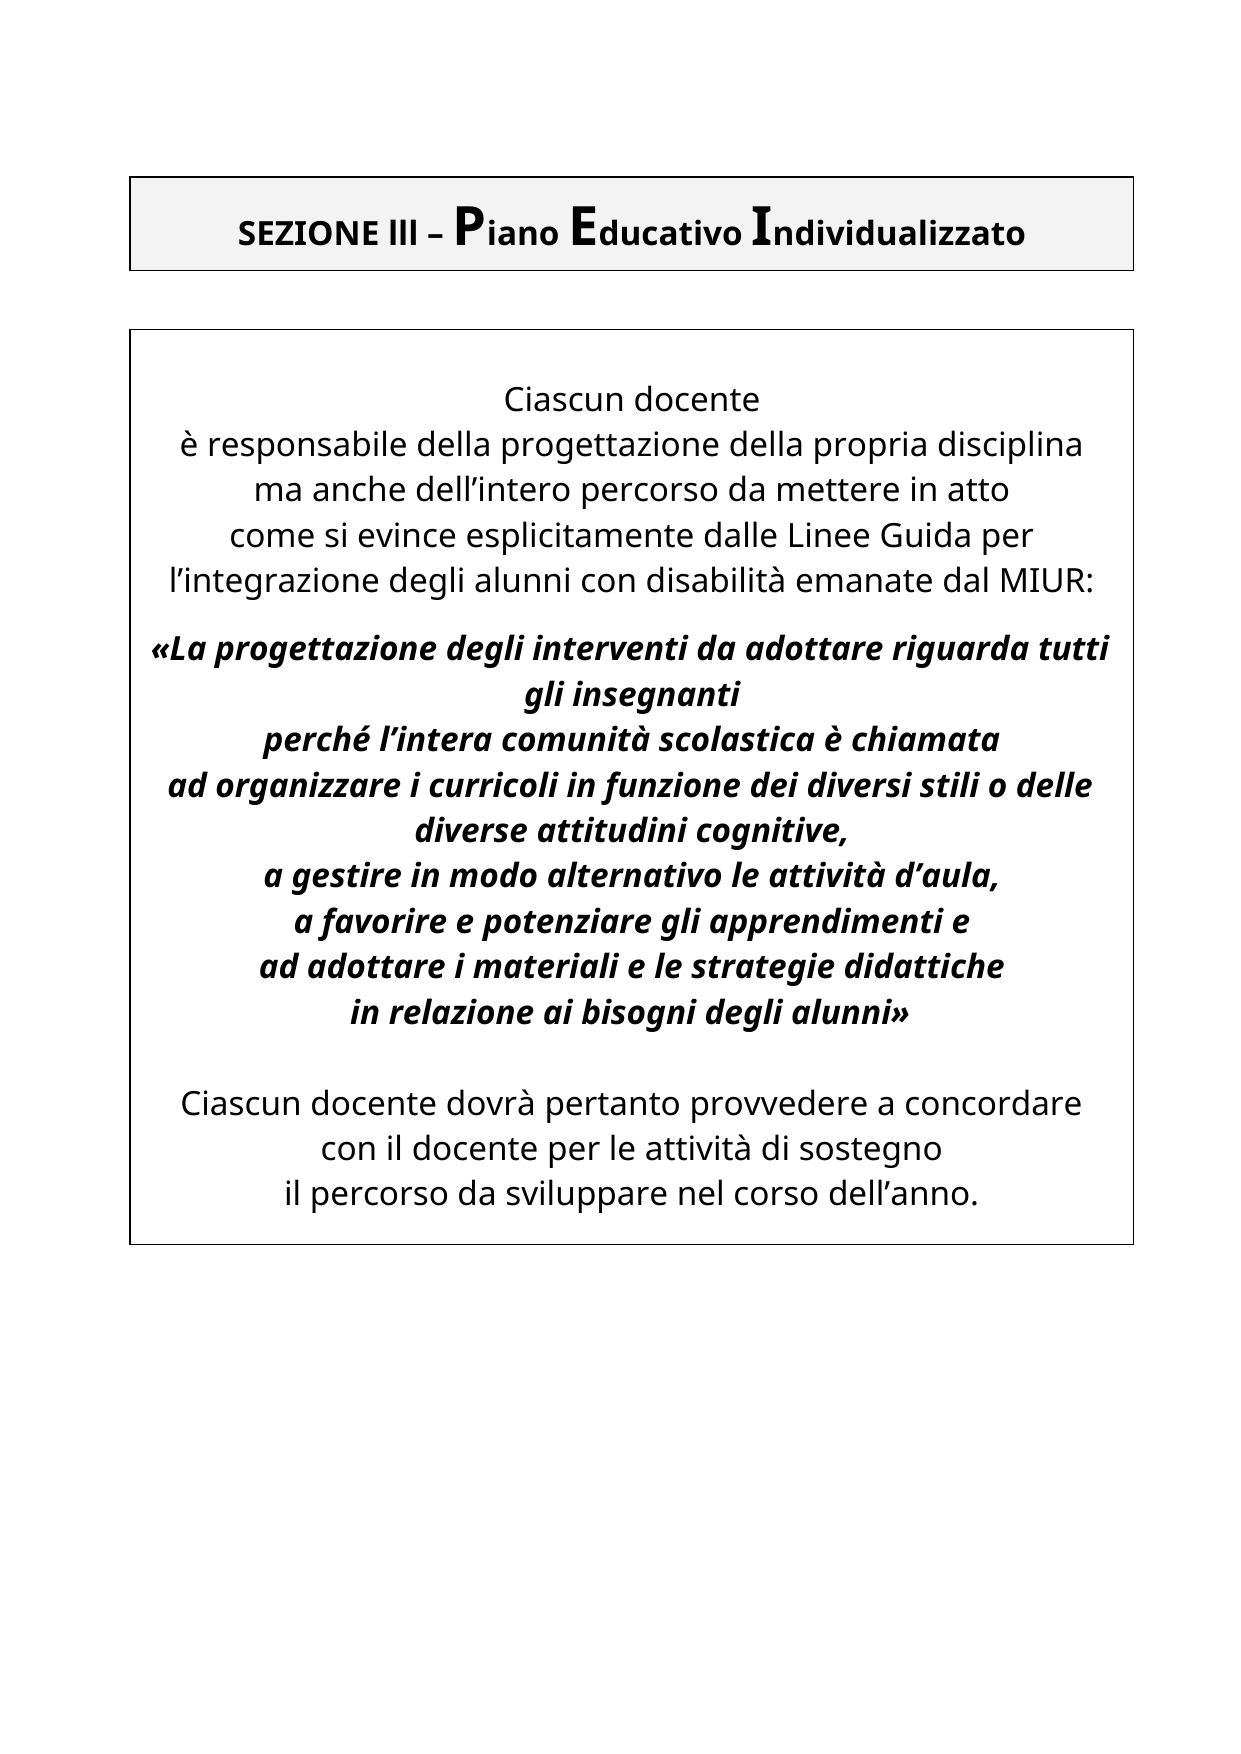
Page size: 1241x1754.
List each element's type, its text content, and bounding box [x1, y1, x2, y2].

table_header Ciascun docente è responsabile della progettazione della propria disciplina ma anche dell’intero percorso da mettere in atto come si evince esplicitamente dalle Linee Guida per l’integrazione degli alunni con disabilità emanate dal MIUR: «La progettazione degli interventi da adottare riguarda tutti gli insegnanti perché l’intera comunità scolastica è chiamata ad organizzare i curricoli in funzione dei diversi stili o delle diverse attitudini cognitive, a gestire in modo alternativo le attività d’aula, a favorire e potenziare gli apprendimenti e ad adottare i materiali e le strategie didattiche in relazione ai bisogni degli alunni» Ciascun docente dovrà pertanto provvedere a concordare con il docente per le attività di sostegno il percorso da sviluppare nel corso dell’anno. [131, 330, 1133, 1244]
table_header SEZIONE lll – Piano Educativo Individualizzato [131, 178, 1133, 270]
